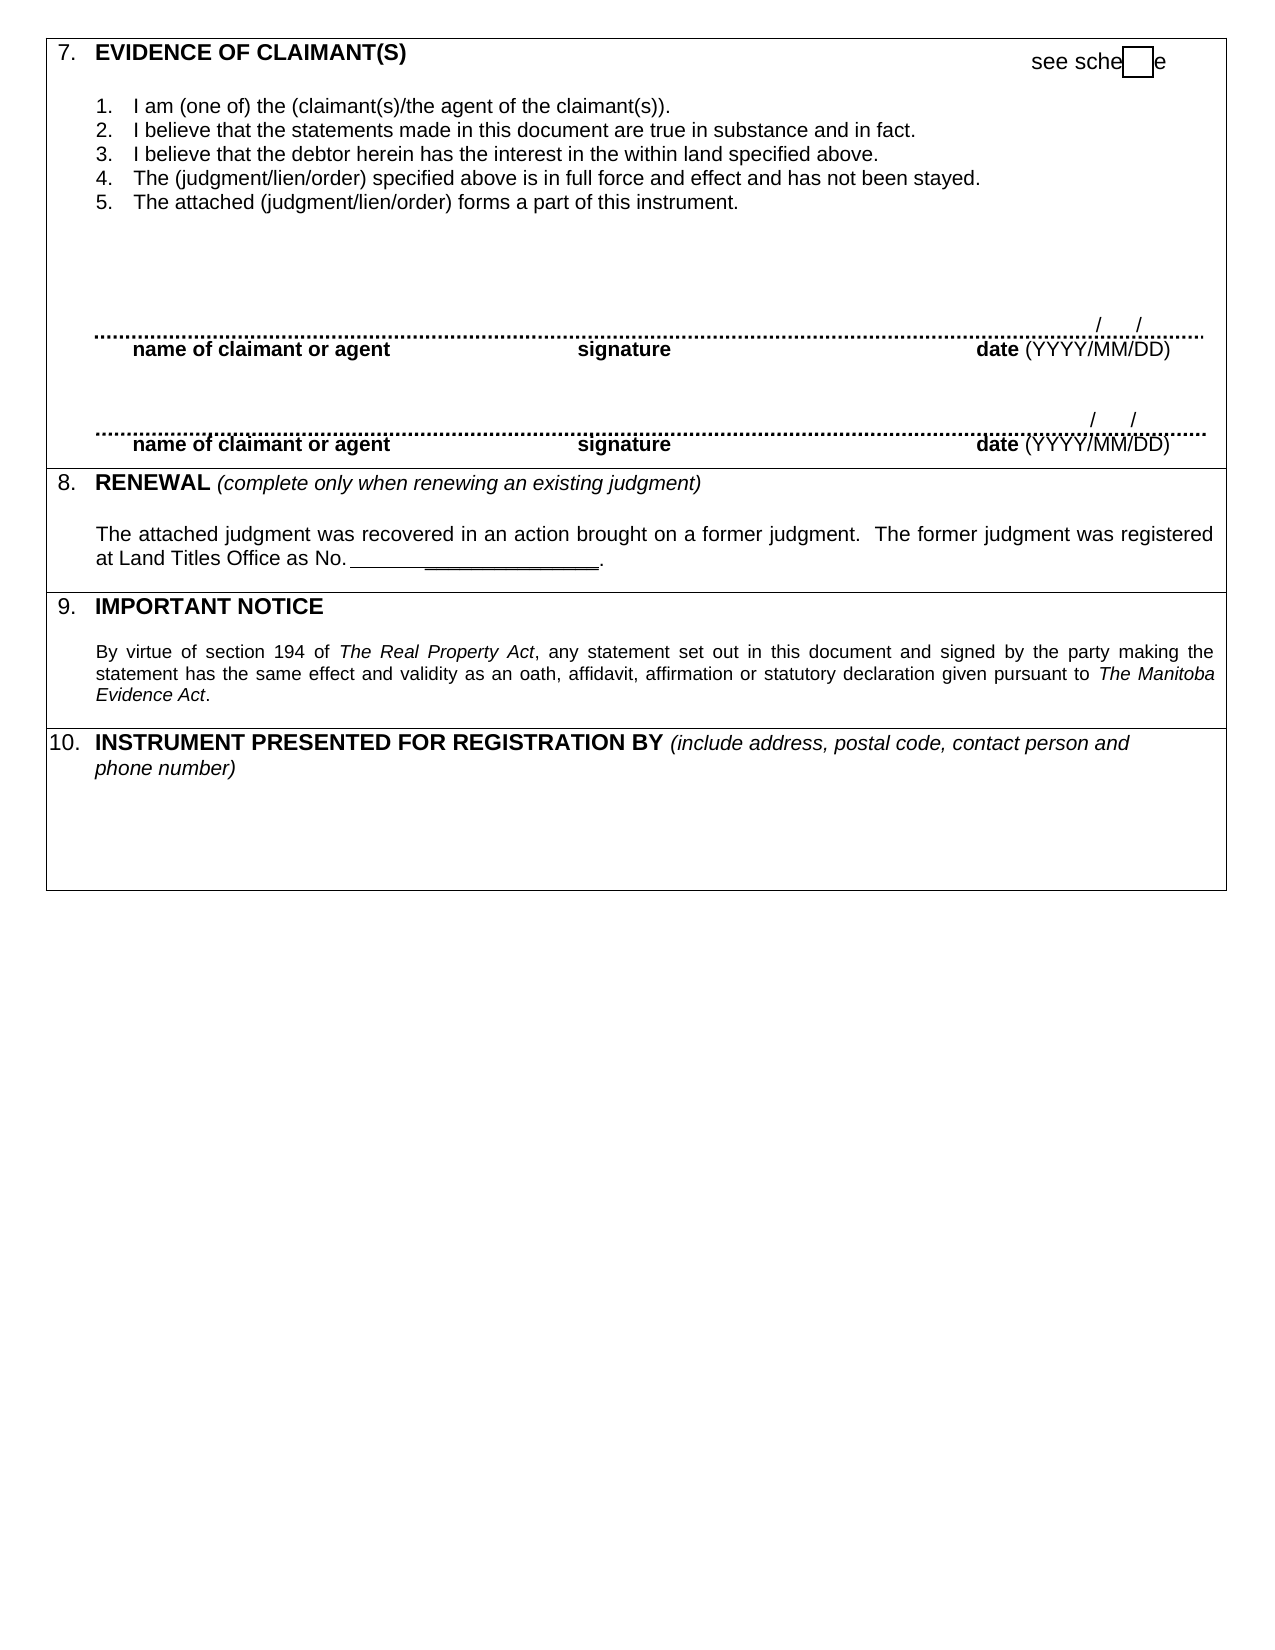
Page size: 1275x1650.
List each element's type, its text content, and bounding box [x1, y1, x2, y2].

table_header 7. EVIDENCE OF CLAIMANT(S) 1. I am (one of) the (claimant(s)/the agent of the claimant(s)). 2. I believe that the statements made in this document are true in substance and in fact. 3. I believe that the debtor herein has the interest in the within land specified above. 4. The (judgment/lien/order) specified above is in full force and effect and has not been stayed. 5. The attached (judgment/lien/order) forms a part of this instrument. [47, 39, 1226, 286]
table_cell 9. IMPORTANT NOTICE By virtue of section 194 of The Real Property Act, any statement set out in this document and signed by the party making the statement has the same effect and validity as an oath, affidavit, affirmation or statutory declaration given pursuant to The Manitoba Evidence Act. [47, 593, 1226, 728]
table_cell 8. RENEWAL (complete only when renewing an existing judgment) The attached judgment was recovered in an action brought on a former judgment. The former judgment was registered at Land Titles Office as No. [47, 469, 1226, 592]
table_cell 10. INSTRUMENT PRESENTED FOR REGISTRATION BY (include address, postal code, contact person and phone number) [47, 729, 1226, 890]
table_cell / / name of claimant or agent signature date (YYYY/MM/DD) / / name of claimant or agent signature date (YYYY/MM/DD) [47, 286, 1226, 468]
